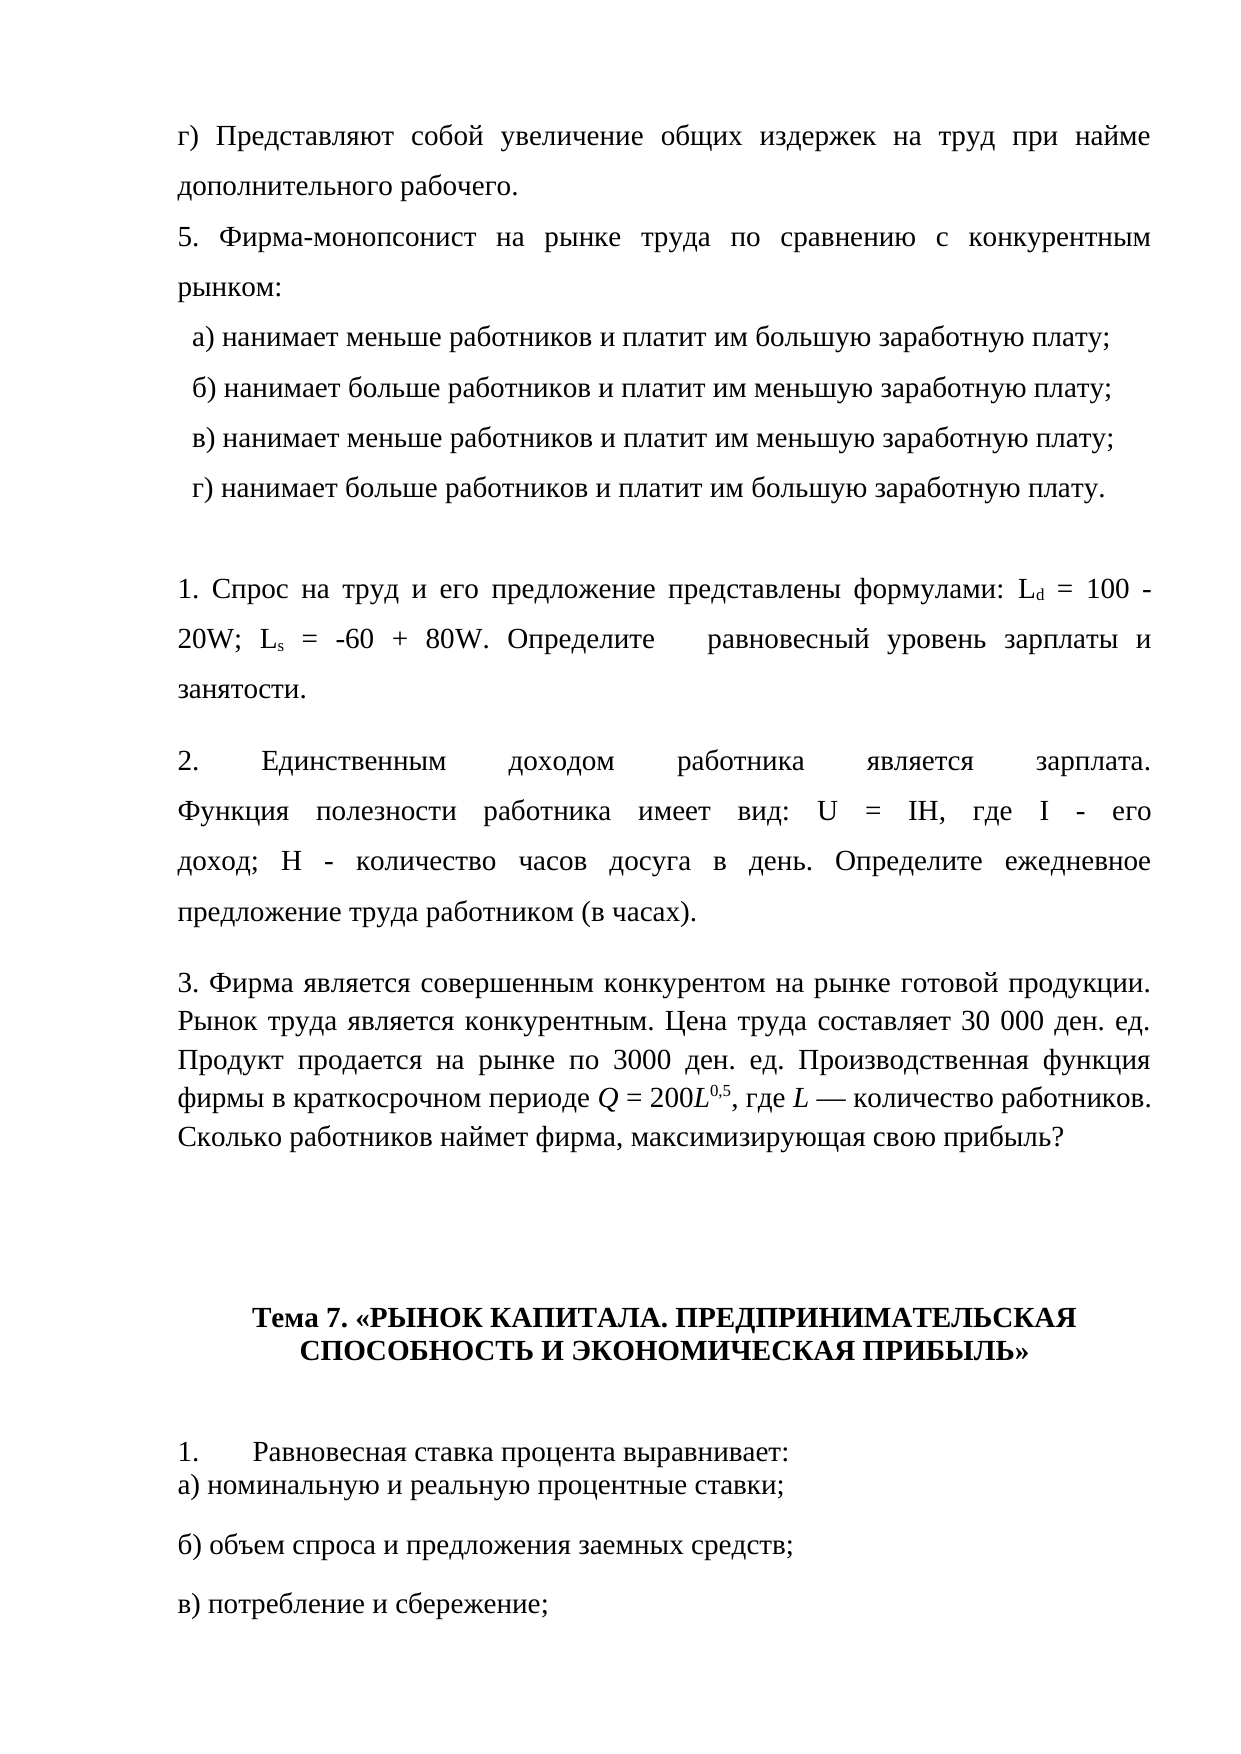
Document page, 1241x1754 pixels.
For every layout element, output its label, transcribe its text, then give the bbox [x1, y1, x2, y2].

text г) нанимает больше работников и платит им большую заработную плату. [177, 470, 1152, 504]
text б) нанимает больше работников и платит им меньшую заработную плату; [177, 370, 1152, 403]
text а) номинальную и реальную процентные ставки; [177, 1467, 1152, 1501]
text 3. Фирма является совершенным конкурентом на рынке готовой продукции. Рынок труда является конкурентным. Цена труда составляет 30 000 ден. ед. Продукт продается на рынке по 3000 ден. ед. Производственная функция фирмы в краткосрочном периоде Q = 200L0,5, где L — количество работников. Сколько работников наймет фирма, максимизирующая свою прибыль? [177, 965, 1152, 1152]
text 1. Спрос на труд и его предложение представлены формулами: Ld = 100 - 20W; Ls = -60 + 80W. Определите равновесный уровень зарплаты и занятости. [177, 571, 1152, 705]
text г) Представляют собой увеличение общих издержек на труд при найме дополнительного рабочего. [177, 118, 1152, 202]
list Равновесная ставка процента выравнивает: [177, 1434, 1152, 1467]
text в) потребление и сбережение; [177, 1586, 1152, 1620]
text а) нанимает меньше работников и платит им большую заработную плату; [177, 319, 1152, 353]
text в) нанимает меньше работников и платит им меньшую заработную плату; [177, 420, 1152, 453]
text Тема 7. «РЫНОК КАПИТАЛА. ПРЕДПРИНИМАТЕЛЬСКАЯ СПОСОБНОСТЬ И ЭКОНОМИЧЕСКАЯ ПРИБЫЛЬ» [177, 1300, 1152, 1367]
text б) объем спроса и предложения заемных средств; [177, 1527, 1152, 1560]
text 2. Единственным доходом работника является зарплата. Функция полезности работника имеет вид: U = IH, где I - его доход; Н - количество часов досуга в день. Определите ежедневное предложение труда работником (в часах). [177, 743, 1152, 927]
text 5. Фирма-монопсонист на рынке труда по сравнению с конкурентным рынком: [177, 219, 1152, 303]
